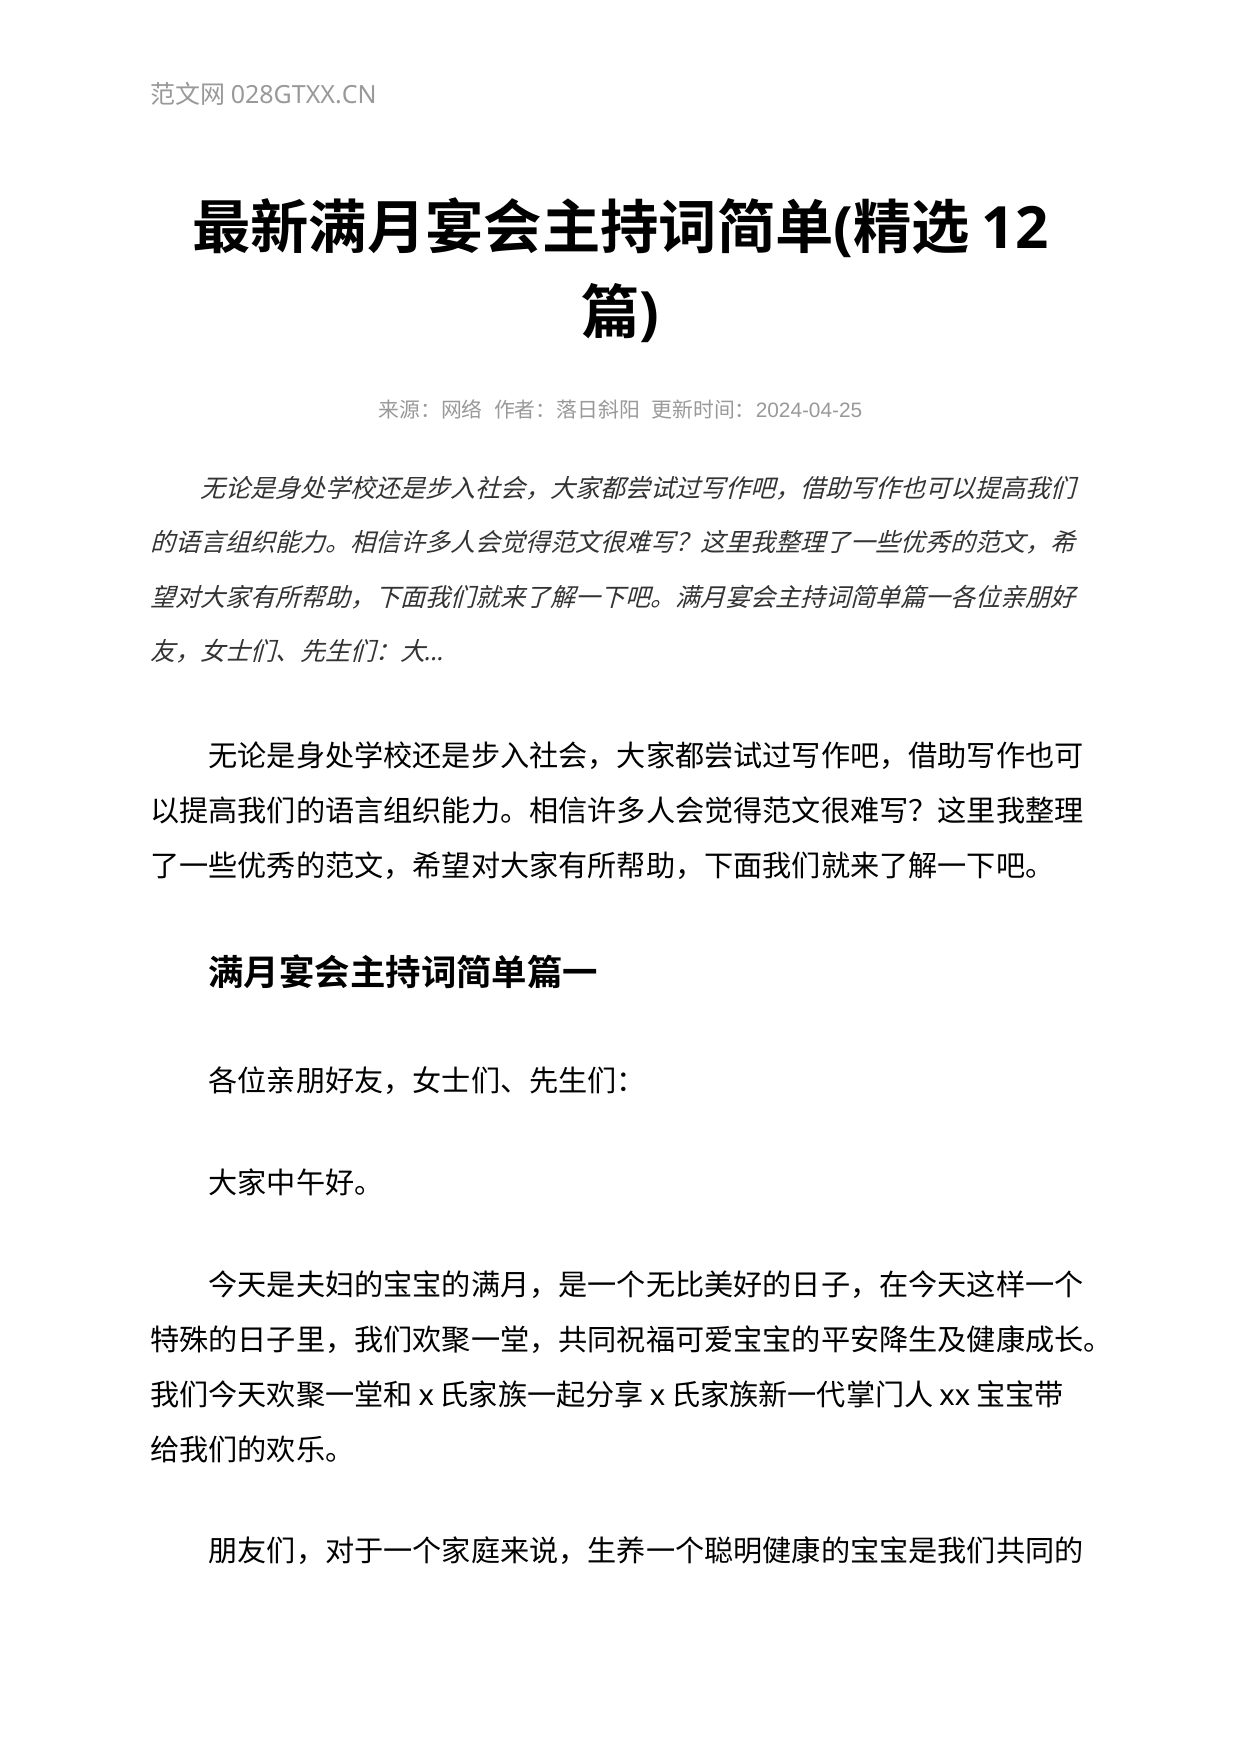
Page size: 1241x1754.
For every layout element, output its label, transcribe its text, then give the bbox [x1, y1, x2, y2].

text 满月宴会主持词简单篇一 [150, 944, 1090, 996]
text 无论是身处学校还是步入社会，大家都尝试过写作吧，借助写作也可以提高我们的语言组织能力。相信许多人会觉得范文很难写？这里我整理了一些优秀的范文，希望对大家有所帮助，下面我们就来了解一下吧。 [150, 733, 1090, 885]
text 各位亲朋好友，女士们、先生们： [150, 1058, 1090, 1100]
text 来源：网络 作者：落日斜阳 更新时间：2024-04-25 [150, 398, 1090, 422]
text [150, 1528, 1090, 1570]
subtitle 最新满月宴会主持词简单(精选12篇) [150, 181, 1090, 351]
text 大家中午好。 [150, 1160, 1090, 1202]
text 今天是夫妇的宝宝的满月，是一个无比美好的日子，在今天这样一个特殊的日子里，我们欢聚一堂，共同祝福可爱宝宝的平安降生及健康成长。我们今天欢聚一堂和x氏家族一起分享x氏家族新一代掌门人xx宝宝带给我们的欢乐。 [150, 1261, 1090, 1468]
text 无论是身处学校还是步入社会，大家都尝试过写作吧，借助写作也可以提高我们的语言组织能力。相信许多人会觉得范文很难写？这里我整理了一些优秀的范文，希望对大家有所帮助，下面我们就来了解一下吧。满月宴会主持词简单篇一各位亲朋好友，女士们、先生们：大... [150, 468, 1090, 668]
